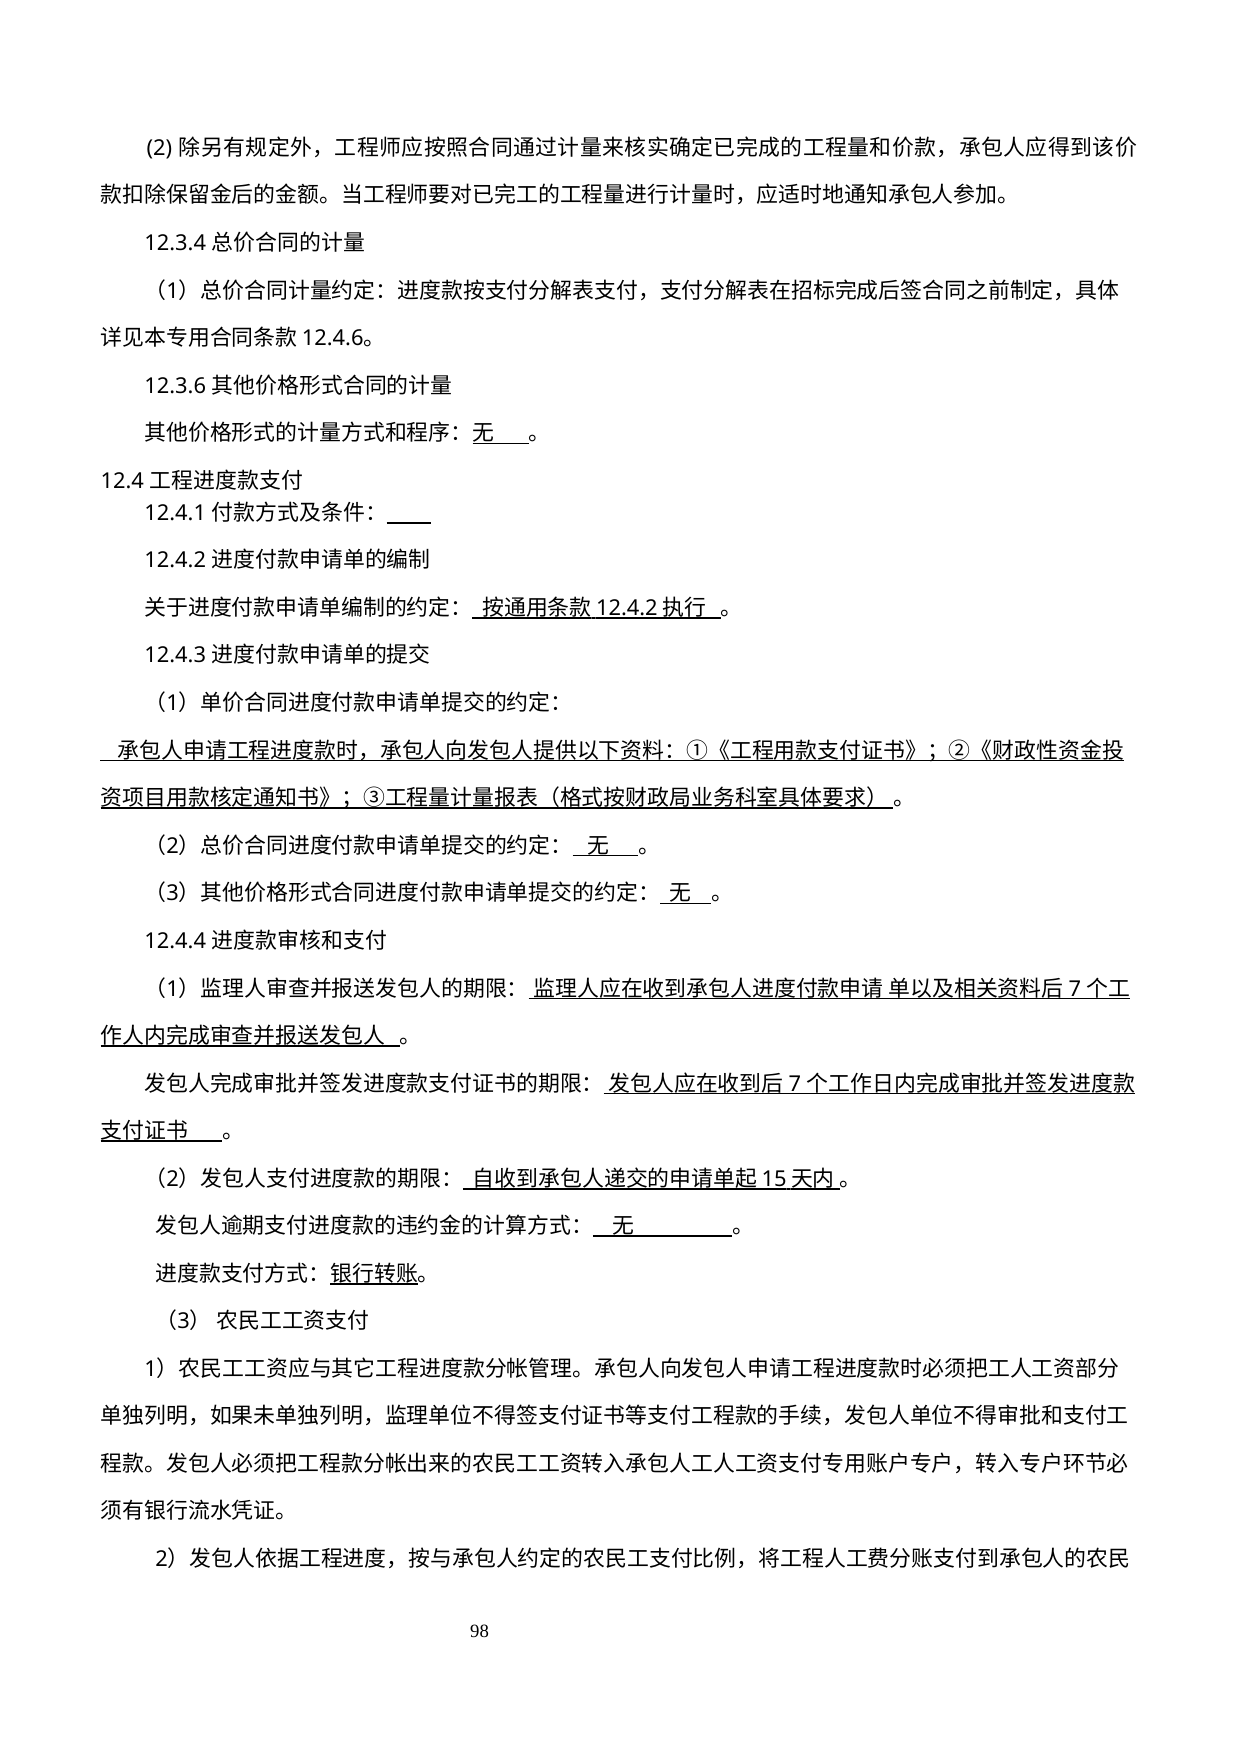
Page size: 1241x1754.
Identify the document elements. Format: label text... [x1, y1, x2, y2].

text 12.4.2 进度付款申请单的编制 [100, 542, 1140, 574]
text 12.3.4 总价合同的计量 [100, 225, 1140, 257]
text 12.4.1 付款方式及条件： [100, 495, 1140, 526]
text (2) 除另有规定外，工程师应按照合同通过计量来核实确定已完成的工程量和价款，承包人应得到该价款扣除保留金后的金额。当工程师要对已完工的工程量进行计量时，应适时地通知承包人参加。 [100, 130, 1140, 209]
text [100, 1541, 1140, 1573]
text 承包人申请工程进度款时，承包人向发包人提供以下资料：①《工程用款支付证书》；②《财政性资金投资项目用款核定通知书》；③工程量计量报表（格式按财政局业务科室具体要求） 。 [100, 733, 1140, 812]
text （3）其他价格形式合同进度付款申请单提交的约定： 无 。 [100, 875, 1140, 907]
text （2）总价合同进度付款申请单提交的约定： 无 。 [100, 828, 1140, 859]
text 其他价格形式的计量方式和程序：无 。 [100, 415, 1140, 447]
text 1）农民工工资应与其它工程进度款分帐管理。承包人向发包人申请工程进度款时必须把工人工资部分单独列明，如果未单独列明，监理单位不得签支付证书等支付工程款的手续，发包人单位不得审批和支付工程款。发包人必须把工程款分帐出来的农民工工资转入承包人工人工资支付专用账户专户，转入专户环节必须有银行流水凭证。 [100, 1351, 1140, 1525]
text 12.4.3 进度付款申请单的提交 [100, 637, 1140, 669]
text 发包人完成审批并签发进度款支付证书的期限： 发包人应在收到后 7 个工作日内完成审批并签发进度款支付证书 。 [100, 1066, 1140, 1145]
text 进度款支付方式：银行转账。 [100, 1256, 1140, 1287]
text 关于进度付款申请单编制的约定： 按通用条款12.4.2执行 。 [100, 590, 1140, 622]
text 12.4 工程进度款支付 [100, 463, 1140, 495]
text （1）总价合同计量约定：进度款按支付分解表支付，支付分解表在招标完成后签合同之前制定，具体详见本专用合同条款12.4.6。 [100, 273, 1140, 352]
text 发包人逾期支付进度款的违约金的计算方式： 无 。 [100, 1208, 1140, 1240]
text （2）发包人支付进度款的期限： 自收到承包人递交的申请单起15天内 。 [100, 1161, 1140, 1192]
text 12.3.6 其他价格形式合同的计量 [100, 368, 1140, 399]
text 12.4.4 进度款审核和支付 [100, 923, 1140, 955]
text （1）单价合同进度付款申请单提交的约定： [100, 685, 1140, 717]
text （3） 农民工工资支付 [100, 1303, 1140, 1335]
text （1）监理人审查并报送发包人的期限： 监理人应在收到承包人进度付款申请 单以及相关资料后 7 个工作人内完成审查并报送发包人 。 [100, 971, 1140, 1050]
